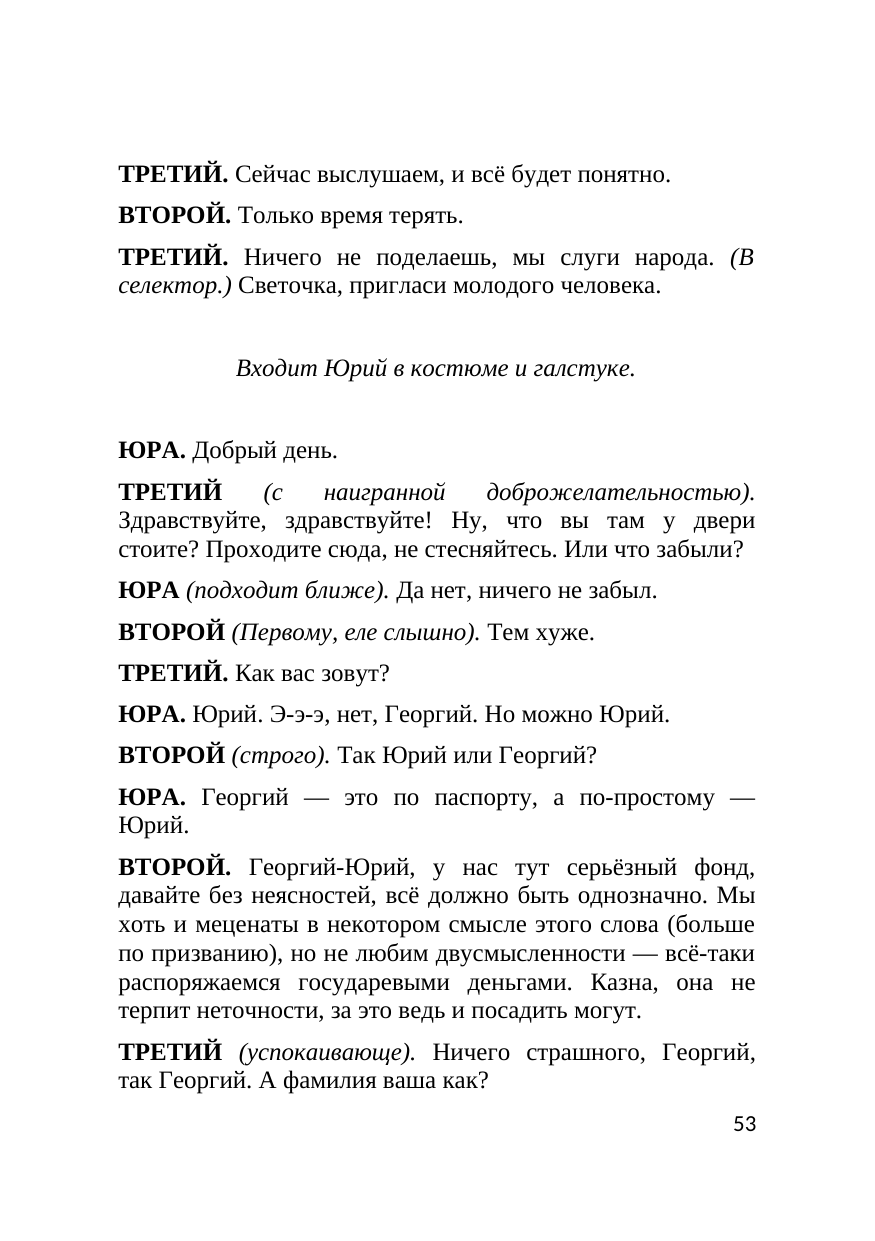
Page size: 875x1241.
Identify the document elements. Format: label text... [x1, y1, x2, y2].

text ЮРА. Добрый день. [118, 436, 756, 464]
text ТРЕТИЙ. Сейчас выслушаем, и всё будет понятно. [118, 159, 756, 188]
text ЮРА. Юрий. Э-э-э, нет, Георгий. Но можно Юрий. [118, 699, 756, 728]
text ТРЕТИЙ (успокаивающе). Ничего страшного, Георгий, так Георгий. А фамилия ваша как? [118, 1037, 756, 1094]
text ТРЕТИЙ (с наигранной доброжелательностью). Здравствуйте, здравствуйте! Ну, что вы там у двери стоите? Проходите сюда, не стесняйтесь. Или что забыли? [118, 477, 756, 563]
text ВТОРОЙ (Первому, еле слышно). Тем хуже. [118, 617, 756, 646]
text ТРЕТИЙ. Ничего не поделаешь, мы слуги народа. (В селектор.) Светочка, пригласи молодого человека. [118, 242, 756, 299]
text ВТОРОЙ (строго). Так Юрий или Георгий? [118, 741, 756, 769]
text ЮРА (подходит ближе). Да нет, ничего не забыл. [118, 576, 756, 604]
text ЮРА. Георгий — это по паспорту, а по-простому — Юрий. [118, 782, 756, 839]
text ВТОРОЙ. Только время терять. [118, 201, 756, 229]
text ВТОРОЙ. Георгий-Юрий, у нас тут серьёзный фонд, давайте без неясностей, всё должно быть однозначно. Мы хоть и меценаты в некотором смысле этого слова (больше по призванию), но не любим двусмысленности — всё-таки распоряжаемся государевыми деньгами. Казна, она не терпит неточности, за это ведь и посадить могут. [118, 852, 756, 1024]
text ТРЕТИЙ. Как вас зовут? [118, 658, 756, 687]
text Входит Юрий в костюме и галстуке. [118, 353, 756, 382]
